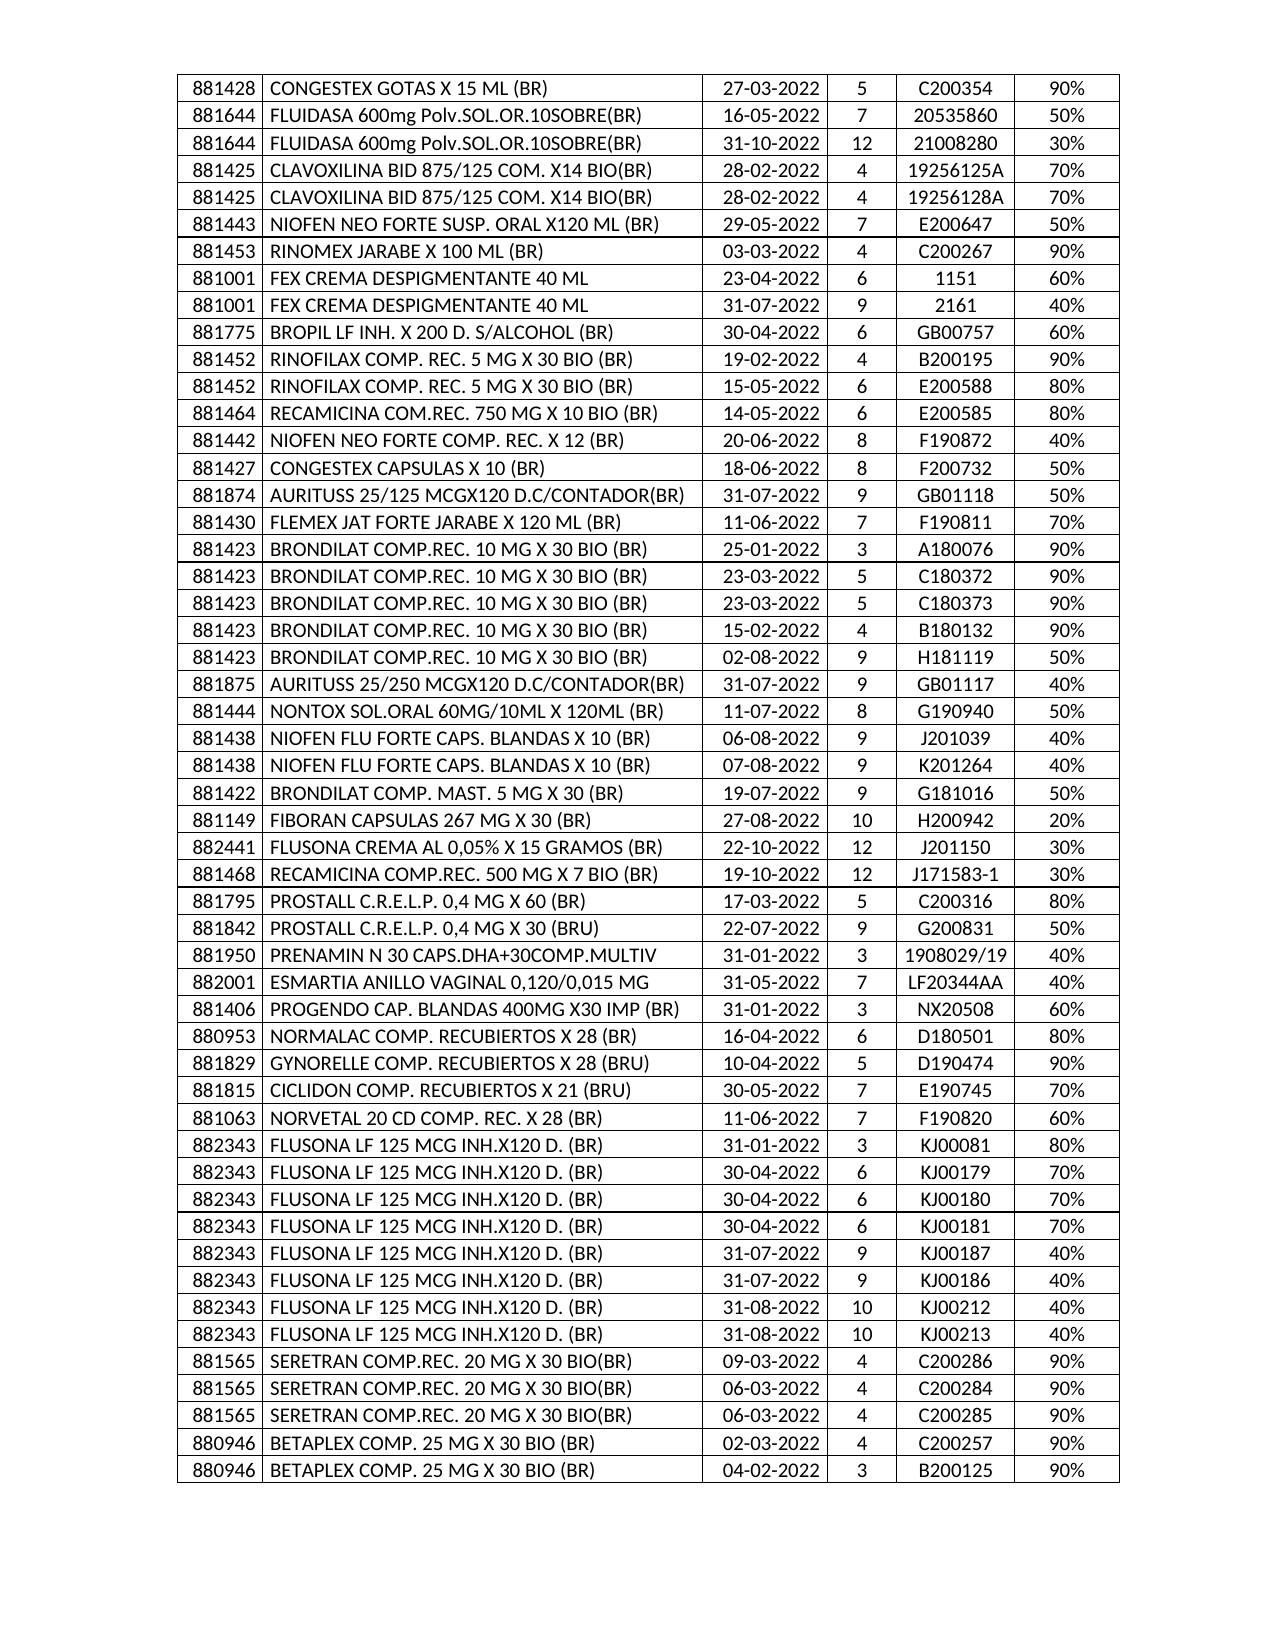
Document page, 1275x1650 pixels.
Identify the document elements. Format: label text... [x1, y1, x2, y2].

table_cell FLUSONA CREMA AL 0,05% X 15 GRAMOS (BR) [263, 833, 702, 859]
table_cell 881001 [178, 265, 262, 291]
table_cell 881063 [178, 1104, 262, 1130]
table_cell 60% [1015, 996, 1119, 1022]
table_cell 06-08-2022 [703, 725, 827, 751]
table_cell 90% [1015, 1050, 1119, 1076]
table_cell 3 [828, 1456, 896, 1482]
table_cell 882343 [178, 1321, 262, 1347]
table_cell 07-08-2022 [703, 752, 827, 778]
table_cell F190811 [897, 508, 1014, 534]
table_cell 7 [828, 102, 896, 128]
table_cell FLUSONA LF 125 MCG INH.X120 D. (BR) [263, 1131, 702, 1157]
table_cell LF20344AA [897, 969, 1014, 995]
table_cell 11-06-2022 [703, 1104, 827, 1130]
table_cell FLUSONA LF 125 MCG INH.X120 D. (BR) [263, 1267, 702, 1293]
table_cell 60% [1015, 1104, 1119, 1130]
table_cell 881427 [178, 454, 262, 480]
table_cell 882343 [178, 1185, 262, 1211]
table_cell FLUSONA LF 125 MCG INH.X120 D. (BR) [263, 1294, 702, 1320]
table_cell BRONDILAT COMP.REC. 10 MG X 30 BIO (BR) [263, 590, 702, 616]
table_cell PROGENDO CAP. BLANDAS 400MG X30 IMP (BR) [263, 996, 702, 1022]
table_cell 6 [828, 1185, 896, 1211]
table_cell E200585 [897, 400, 1014, 426]
table_cell FLUSONA LF 125 MCG INH.X120 D. (BR) [263, 1185, 702, 1211]
table_cell 4 [828, 238, 896, 263]
table_cell 881443 [178, 210, 262, 236]
table_cell 10-04-2022 [703, 1050, 827, 1076]
table_cell 15-05-2022 [703, 373, 827, 399]
table_cell 90% [1015, 1456, 1119, 1482]
table_cell 881468 [178, 860, 262, 886]
table_cell RECAMICINA COM.REC. 750 MG X 10 BIO (BR) [263, 400, 702, 426]
table_cell GB00757 [897, 319, 1014, 345]
table_cell 19256128A [897, 183, 1014, 209]
table_cell 90% [1015, 75, 1119, 101]
table_cell 881842 [178, 915, 262, 941]
table_cell PRENAMIN N 30 CAPS.DHA+30COMP.MULTIV [263, 942, 702, 968]
table_cell 881565 [178, 1348, 262, 1374]
table_cell BRONDILAT COMP.REC. 10 MG X 30 BIO (BR) [263, 535, 702, 561]
table_cell 6 [828, 1023, 896, 1049]
table_cell BRONDILAT COMP.REC. 10 MG X 30 BIO (BR) [263, 617, 702, 643]
table_cell 9 [828, 1267, 896, 1293]
table_cell 881829 [178, 1050, 262, 1076]
table_cell 31-05-2022 [703, 969, 827, 995]
table_cell 882441 [178, 833, 262, 859]
table_cell 23-03-2022 [703, 563, 827, 588]
table_cell 09-03-2022 [703, 1348, 827, 1374]
table_cell NORMALAC COMP. RECUBIERTOS X 28 (BR) [263, 1023, 702, 1049]
table_cell 17-03-2022 [703, 888, 827, 913]
table_cell 7 [828, 969, 896, 995]
table_cell 31-07-2022 [703, 292, 827, 318]
table_cell 880953 [178, 1023, 262, 1049]
table_cell 1908029/19 [897, 942, 1014, 968]
table_cell 12 [828, 833, 896, 859]
table_cell FEX CREMA DESPIGMENTANTE 40 ML [263, 292, 702, 318]
table_cell 50% [1015, 915, 1119, 941]
table_cell 70% [1015, 1077, 1119, 1103]
table_cell F200732 [897, 454, 1014, 480]
table_cell 11-07-2022 [703, 698, 827, 724]
table_cell 881442 [178, 427, 262, 453]
table_cell 6 [828, 400, 896, 426]
table_cell 1151 [897, 265, 1014, 291]
table_cell 30% [1015, 129, 1119, 155]
table_cell SERETRAN COMP.REC. 20 MG X 30 BIO(BR) [263, 1375, 702, 1401]
table_cell 881950 [178, 942, 262, 968]
table_cell 40% [1015, 292, 1119, 318]
table_cell D190474 [897, 1050, 1014, 1076]
table_cell 9 [828, 481, 896, 507]
table_cell 7 [828, 210, 896, 236]
table_cell 6 [828, 373, 896, 399]
table_cell FLUSONA LF 125 MCG INH.X120 D. (BR) [263, 1240, 702, 1266]
table_cell 9 [828, 752, 896, 778]
table_cell 90% [1015, 1402, 1119, 1428]
table_cell 90% [1015, 1348, 1119, 1374]
table_cell 4 [828, 1375, 896, 1401]
table_cell 9 [828, 779, 896, 805]
table_cell H181119 [897, 644, 1014, 670]
table_cell 881423 [178, 563, 262, 588]
table_cell 90% [1015, 346, 1119, 372]
table_cell 31-01-2022 [703, 942, 827, 968]
table_cell 40% [1015, 1321, 1119, 1347]
table_cell C180372 [897, 563, 1014, 588]
table_cell 19-10-2022 [703, 860, 827, 886]
table_cell BRONDILAT COMP.REC. 10 MG X 30 BIO (BR) [263, 644, 702, 670]
table_cell 25-01-2022 [703, 535, 827, 561]
table_cell CONGESTEX CAPSULAS X 10 (BR) [263, 454, 702, 480]
table_cell BETAPLEX COMP. 25 MG X 30 BIO (BR) [263, 1429, 702, 1455]
table_cell B200195 [897, 346, 1014, 372]
table_cell 50% [1015, 454, 1119, 480]
table_cell 4 [828, 1429, 896, 1455]
table_cell PROSTALL C.R.E.L.P. 0,4 MG X 30 (BRU) [263, 915, 702, 941]
table_cell 02-08-2022 [703, 644, 827, 670]
table_cell 881428 [178, 75, 262, 101]
table_cell RINOFILAX COMP. REC. 5 MG X 30 BIO (BR) [263, 346, 702, 372]
table_cell 02-03-2022 [703, 1429, 827, 1455]
table_cell 6 [828, 319, 896, 345]
table_cell 90% [1015, 1375, 1119, 1401]
table_cell 9 [828, 671, 896, 697]
table_cell 31-07-2022 [703, 481, 827, 507]
table_cell C200285 [897, 1402, 1014, 1428]
table_cell CLAVOXILINA BID 875/125 COM. X14 BIO(BR) [263, 156, 702, 182]
table_cell GB01118 [897, 481, 1014, 507]
table_cell 50% [1015, 698, 1119, 724]
table_cell ESMARTIA ANILLO VAGINAL 0,120/0,015 MG [263, 969, 702, 995]
table_cell SERETRAN COMP.REC. 20 MG X 30 BIO(BR) [263, 1348, 702, 1374]
table_cell 19-02-2022 [703, 346, 827, 372]
table_cell 3 [828, 942, 896, 968]
table_cell 70% [1015, 508, 1119, 534]
table_cell KJ00213 [897, 1321, 1014, 1347]
table_cell 70% [1015, 1213, 1119, 1238]
table_cell 31-01-2022 [703, 1131, 827, 1157]
table_cell 10 [828, 806, 896, 832]
table_cell 4 [828, 617, 896, 643]
table_cell RINOFILAX COMP. REC. 5 MG X 30 BIO (BR) [263, 373, 702, 399]
table_cell 4 [828, 156, 896, 182]
table_cell BRONDILAT COMP. MAST. 5 MG X 30 (BR) [263, 779, 702, 805]
table_cell 31-07-2022 [703, 1267, 827, 1293]
table_cell 881149 [178, 806, 262, 832]
table_cell 90% [1015, 590, 1119, 616]
table_cell 40% [1015, 942, 1119, 968]
table_cell FLUSONA LF 125 MCG INH.X120 D. (BR) [263, 1158, 702, 1184]
table_cell 40% [1015, 1240, 1119, 1266]
table_cell 3 [828, 535, 896, 561]
table_cell 80% [1015, 1023, 1119, 1049]
table_cell F190872 [897, 427, 1014, 453]
table_cell J171583-1 [897, 860, 1014, 886]
table_cell 12 [828, 129, 896, 155]
table_cell CLAVOXILINA BID 875/125 COM. X14 BIO(BR) [263, 183, 702, 209]
table_cell KJ00181 [897, 1213, 1014, 1238]
table_cell 881644 [178, 102, 262, 128]
table_cell 881644 [178, 129, 262, 155]
table_cell FIBORAN CAPSULAS 267 MG X 30 (BR) [263, 806, 702, 832]
table_cell 881795 [178, 888, 262, 913]
table_cell 50% [1015, 102, 1119, 128]
table_cell 28-02-2022 [703, 183, 827, 209]
table_cell 881406 [178, 996, 262, 1022]
table_cell AURITUSS 25/125 MCGX120 D.C/CONTADOR(BR) [263, 481, 702, 507]
table_cell 30% [1015, 833, 1119, 859]
table_cell 40% [1015, 671, 1119, 697]
table_cell 7 [828, 1077, 896, 1103]
table_cell 7 [828, 508, 896, 534]
table_cell 2161 [897, 292, 1014, 318]
table_cell SERETRAN COMP.REC. 20 MG X 30 BIO(BR) [263, 1402, 702, 1428]
table_cell 6 [828, 1213, 896, 1238]
table_cell 4 [828, 1402, 896, 1428]
table_cell FLUSONA LF 125 MCG INH.X120 D. (BR) [263, 1213, 702, 1238]
table_cell J201039 [897, 725, 1014, 751]
table_cell 882343 [178, 1240, 262, 1266]
table_cell 882343 [178, 1158, 262, 1184]
table_cell B180132 [897, 617, 1014, 643]
table_cell 880946 [178, 1429, 262, 1455]
table_cell FLUSONA LF 125 MCG INH.X120 D. (BR) [263, 1321, 702, 1347]
table_cell D180501 [897, 1023, 1014, 1049]
table_cell H200942 [897, 806, 1014, 832]
table_cell 22-10-2022 [703, 833, 827, 859]
table_cell 40% [1015, 427, 1119, 453]
table_cell 6 [828, 265, 896, 291]
table_cell 4 [828, 346, 896, 372]
table_cell 10 [828, 1321, 896, 1347]
table_cell 5 [828, 590, 896, 616]
table_cell G190940 [897, 698, 1014, 724]
table_cell 70% [1015, 1158, 1119, 1184]
table_cell 881565 [178, 1402, 262, 1428]
table_cell 882343 [178, 1213, 262, 1238]
table_cell 18-06-2022 [703, 454, 827, 480]
table_cell 9 [828, 915, 896, 941]
table_cell C200354 [897, 75, 1014, 101]
table_cell 881815 [178, 1077, 262, 1103]
table_cell 881423 [178, 590, 262, 616]
table_cell 8 [828, 698, 896, 724]
table_cell 881452 [178, 373, 262, 399]
table_cell GYNORELLE COMP. RECUBIERTOS X 28 (BRU) [263, 1050, 702, 1076]
table_cell 881565 [178, 1375, 262, 1401]
table_cell 30-04-2022 [703, 1158, 827, 1184]
table_cell 882001 [178, 969, 262, 995]
table_cell 880946 [178, 1456, 262, 1482]
table_cell 30% [1015, 860, 1119, 886]
table_cell 40% [1015, 1267, 1119, 1293]
table_cell 881775 [178, 319, 262, 345]
table_cell 31-08-2022 [703, 1321, 827, 1347]
table_cell KJ00179 [897, 1158, 1014, 1184]
table_cell 40% [1015, 1294, 1119, 1320]
table_cell C200257 [897, 1429, 1014, 1455]
table_cell 9 [828, 1240, 896, 1266]
table_cell C200316 [897, 888, 1014, 913]
table_cell 8 [828, 427, 896, 453]
table_cell FEX CREMA DESPIGMENTANTE 40 ML [263, 265, 702, 291]
table_cell 881453 [178, 238, 262, 263]
table_cell 5 [828, 888, 896, 913]
table_cell 881875 [178, 671, 262, 697]
table_cell 04-02-2022 [703, 1456, 827, 1482]
table_cell 9 [828, 292, 896, 318]
table_cell 4 [828, 183, 896, 209]
table_cell 15-02-2022 [703, 617, 827, 643]
table_cell 40% [1015, 752, 1119, 778]
table_cell 27-08-2022 [703, 806, 827, 832]
table_cell AURITUSS 25/250 MCGX120 D.C/CONTADOR(BR) [263, 671, 702, 697]
table_cell FLUIDASA 600mg Polv.SOL.OR.10SOBRE(BR) [263, 129, 702, 155]
table_cell 31-07-2022 [703, 671, 827, 697]
table_cell FLUIDASA 600mg Polv.SOL.OR.10SOBRE(BR) [263, 102, 702, 128]
table_cell 21008280 [897, 129, 1014, 155]
table_cell 5 [828, 75, 896, 101]
table_cell CONGESTEX GOTAS X 15 ML (BR) [263, 75, 702, 101]
table_cell 31-01-2022 [703, 996, 827, 1022]
table_cell 4 [828, 1348, 896, 1374]
table_cell 881001 [178, 292, 262, 318]
table_cell K201264 [897, 752, 1014, 778]
table_cell 19-07-2022 [703, 779, 827, 805]
table_cell 10 [828, 1294, 896, 1320]
table_cell 881464 [178, 400, 262, 426]
table_cell 30-05-2022 [703, 1077, 827, 1103]
table_cell 80% [1015, 373, 1119, 399]
table_cell C200267 [897, 238, 1014, 263]
table_cell 06-03-2022 [703, 1375, 827, 1401]
table_cell 881444 [178, 698, 262, 724]
table_cell CICLIDON COMP. RECUBIERTOS X 21 (BRU) [263, 1077, 702, 1103]
table_cell PROSTALL C.R.E.L.P. 0,4 MG X 60 (BR) [263, 888, 702, 913]
table_cell 60% [1015, 265, 1119, 291]
table_cell G181016 [897, 779, 1014, 805]
table_cell NX20508 [897, 996, 1014, 1022]
table_cell 30-04-2022 [703, 1185, 827, 1211]
table_cell 50% [1015, 481, 1119, 507]
table_cell 06-03-2022 [703, 1402, 827, 1428]
table_cell 16-04-2022 [703, 1023, 827, 1049]
table_cell NIOFEN FLU FORTE CAPS. BLANDAS X 10 (BR) [263, 725, 702, 751]
table_cell E200588 [897, 373, 1014, 399]
table_cell NORVETAL 20 CD COMP. REC. X 28 (BR) [263, 1104, 702, 1130]
table_cell 881438 [178, 725, 262, 751]
table_cell 40% [1015, 725, 1119, 751]
table_cell KJ00180 [897, 1185, 1014, 1211]
table_cell 27-03-2022 [703, 75, 827, 101]
table_cell 70% [1015, 1185, 1119, 1211]
table_cell 20% [1015, 806, 1119, 832]
table_cell 80% [1015, 400, 1119, 426]
table_cell 881423 [178, 644, 262, 670]
table_cell GB01117 [897, 671, 1014, 697]
table_cell KJ00081 [897, 1131, 1014, 1157]
table_cell 22-07-2022 [703, 915, 827, 941]
table_cell 8 [828, 454, 896, 480]
table_cell C200286 [897, 1348, 1014, 1374]
table_cell 50% [1015, 779, 1119, 805]
table_cell NIOFEN FLU FORTE CAPS. BLANDAS X 10 (BR) [263, 752, 702, 778]
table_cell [263, 1456, 702, 1482]
table_cell 16-05-2022 [703, 102, 827, 128]
table_cell 882343 [178, 1294, 262, 1320]
table_cell KJ00212 [897, 1294, 1014, 1320]
table_cell 31-10-2022 [703, 129, 827, 155]
table_cell E190745 [897, 1077, 1014, 1103]
table_cell 11-06-2022 [703, 508, 827, 534]
table_cell 30-04-2022 [703, 319, 827, 345]
table_cell 881438 [178, 752, 262, 778]
table_cell 19256125A [897, 156, 1014, 182]
table_cell 31-07-2022 [703, 1240, 827, 1266]
table_cell E200647 [897, 210, 1014, 236]
table_cell NONTOX SOL.ORAL 60MG/10ML X 120ML (BR) [263, 698, 702, 724]
table_cell B200125 [897, 1456, 1014, 1482]
table_cell A180076 [897, 535, 1014, 561]
table_cell F190820 [897, 1104, 1014, 1130]
table_cell 9 [828, 644, 896, 670]
table_cell 90% [1015, 563, 1119, 588]
table_cell 881425 [178, 183, 262, 209]
table_cell C200284 [897, 1375, 1014, 1401]
table_cell 881452 [178, 346, 262, 372]
table_cell 20535860 [897, 102, 1014, 128]
table_cell 40% [1015, 969, 1119, 995]
table_cell KJ00186 [897, 1267, 1014, 1293]
table_cell 70% [1015, 156, 1119, 182]
table_cell 881422 [178, 779, 262, 805]
table_cell 03-03-2022 [703, 238, 827, 263]
table_cell G200831 [897, 915, 1014, 941]
table_cell 50% [1015, 644, 1119, 670]
table_cell NIOFEN NEO FORTE SUSP. ORAL X120 ML (BR) [263, 210, 702, 236]
table_cell 9 [828, 725, 896, 751]
table_cell 14-05-2022 [703, 400, 827, 426]
table_cell 3 [828, 1131, 896, 1157]
table_cell 882343 [178, 1131, 262, 1157]
table_cell 3 [828, 996, 896, 1022]
table_cell 20-06-2022 [703, 427, 827, 453]
table_cell 90% [1015, 1429, 1119, 1455]
table_cell 23-04-2022 [703, 265, 827, 291]
table_cell 881423 [178, 617, 262, 643]
table_cell RINOMEX JARABE X 100 ML (BR) [263, 238, 702, 263]
table_cell 28-02-2022 [703, 156, 827, 182]
table_cell 70% [1015, 183, 1119, 209]
table_cell 90% [1015, 535, 1119, 561]
table_cell BROPIL LF INH. X 200 D. S/ALCOHOL (BR) [263, 319, 702, 345]
table_cell 80% [1015, 888, 1119, 913]
table_cell 881874 [178, 481, 262, 507]
table_cell C180373 [897, 590, 1014, 616]
table_cell 5 [828, 1050, 896, 1076]
table_cell BRONDILAT COMP.REC. 10 MG X 30 BIO (BR) [263, 563, 702, 588]
table_cell 90% [1015, 238, 1119, 263]
table_cell 50% [1015, 210, 1119, 236]
table_cell 881423 [178, 535, 262, 561]
table_cell RECAMICINA COMP.REC. 500 MG X 7 BIO (BR) [263, 860, 702, 886]
table_cell 29-05-2022 [703, 210, 827, 236]
table_cell KJ00187 [897, 1240, 1014, 1266]
table_cell 881425 [178, 156, 262, 182]
table_cell 12 [828, 860, 896, 886]
table_cell 881430 [178, 508, 262, 534]
table_cell NIOFEN NEO FORTE COMP. REC. X 12 (BR) [263, 427, 702, 453]
table_cell 60% [1015, 319, 1119, 345]
table_cell FLEMEX JAT FORTE JARABE X 120 ML (BR) [263, 508, 702, 534]
table_cell 23-03-2022 [703, 590, 827, 616]
table_cell 5 [828, 563, 896, 588]
table_cell J201150 [897, 833, 1014, 859]
table_cell 80% [1015, 1131, 1119, 1157]
table_cell 90% [1015, 617, 1119, 643]
table_cell 882343 [178, 1267, 262, 1293]
table_cell 30-04-2022 [703, 1213, 827, 1238]
table_cell 7 [828, 1104, 896, 1130]
table_cell 6 [828, 1158, 896, 1184]
table_cell 31-08-2022 [703, 1294, 827, 1320]
